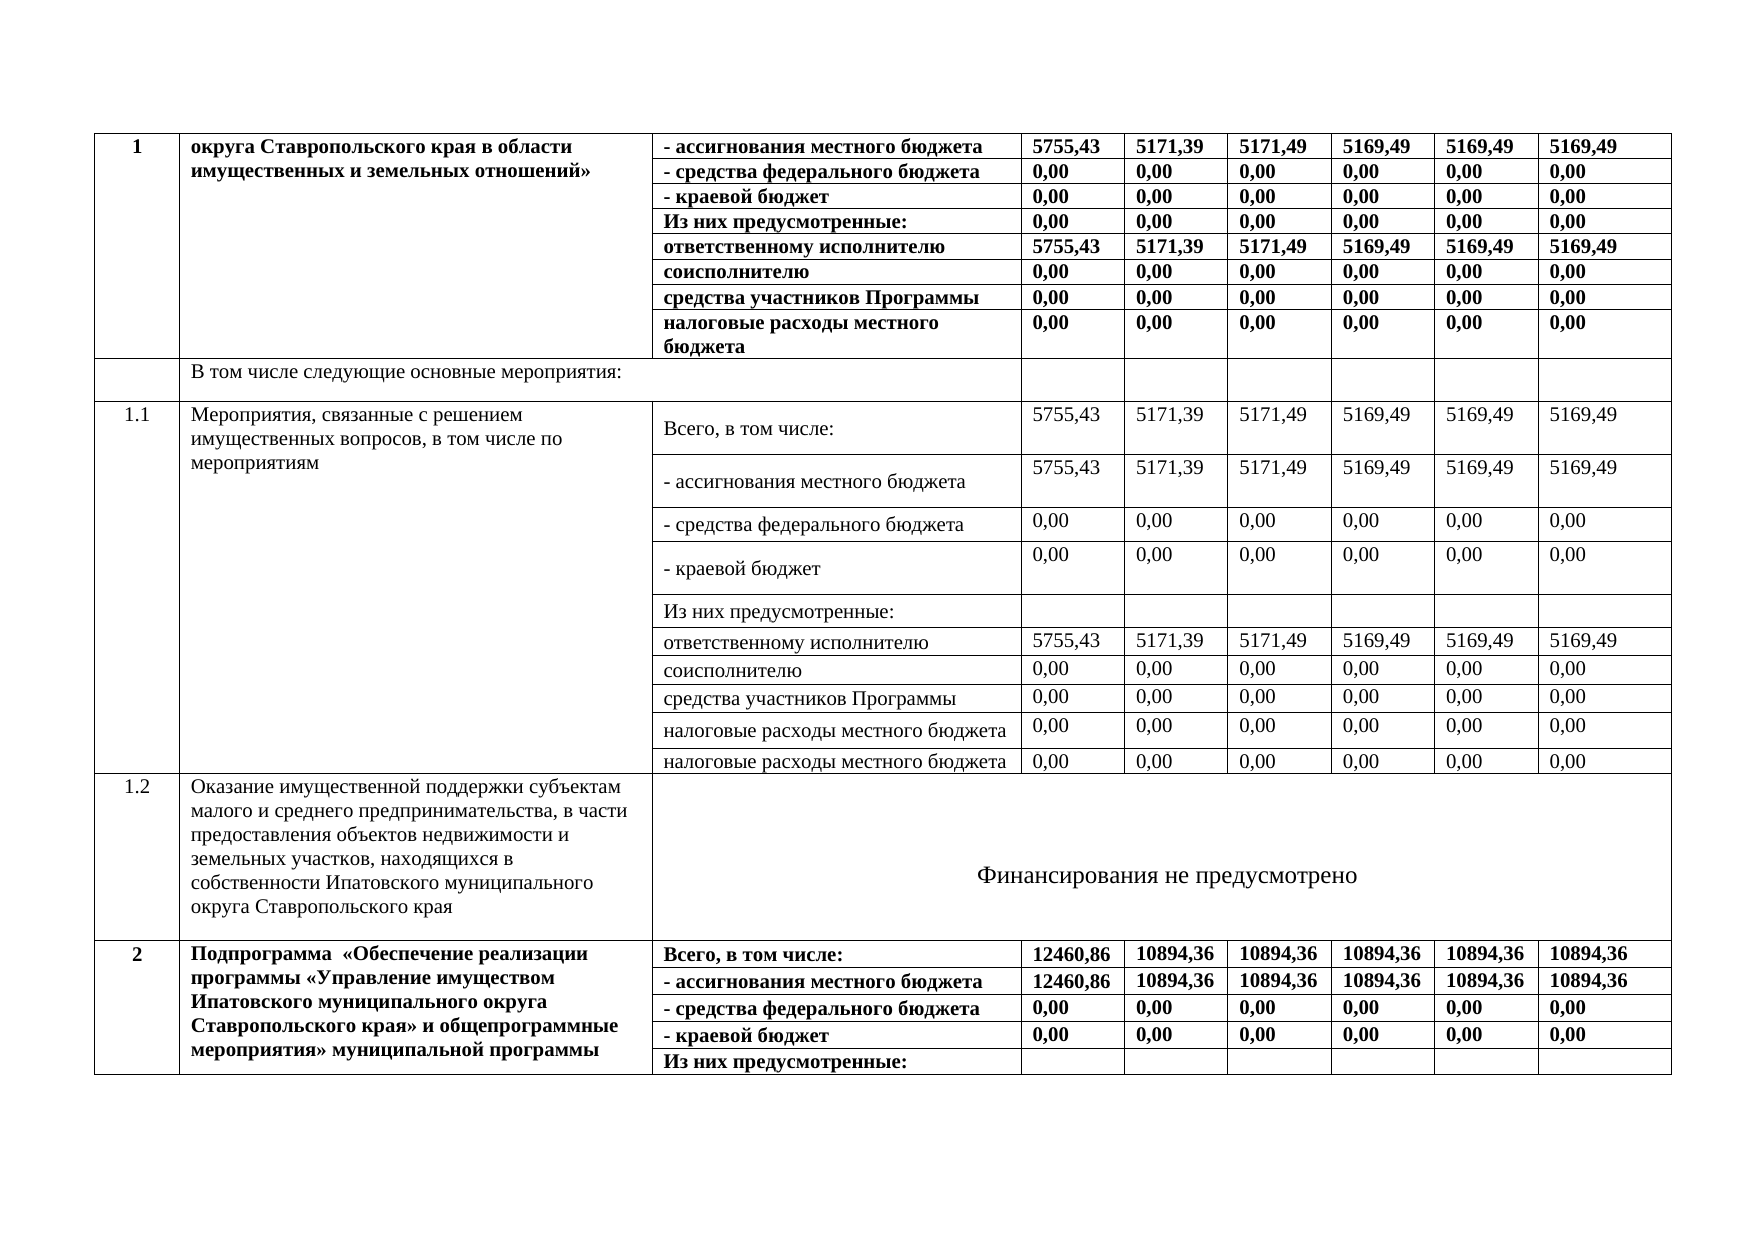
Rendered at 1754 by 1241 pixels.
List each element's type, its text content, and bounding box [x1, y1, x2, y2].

table_cell налоговые расходы местного бюджета [653, 749, 1021, 773]
table_cell 0,00 [1539, 310, 1671, 358]
table_cell [95, 359, 179, 401]
table_cell Всего, в том числе: [653, 402, 1021, 454]
table_cell 0,00 [1332, 209, 1434, 233]
table_cell 5169,49 [1539, 628, 1671, 655]
table_cell - ассигнования местного бюджета [653, 134, 1021, 158]
table_cell 5171,39 [1125, 134, 1227, 158]
table_cell - краевой бюджет [653, 1022, 1021, 1048]
table_cell 10894,36 [1228, 968, 1331, 994]
table_cell 0,00 [1022, 310, 1124, 358]
table_cell - средства федерального бюджета [653, 995, 1021, 1021]
table_cell Из них предусмотренные: [653, 1049, 1021, 1074]
table_cell 5755,43 [1022, 402, 1124, 454]
table_cell [1228, 595, 1331, 627]
table_cell 1 [95, 134, 179, 358]
table_cell 0,00 [1539, 209, 1671, 233]
table_cell [1539, 595, 1671, 627]
table_cell 5171,39 [1125, 402, 1227, 454]
table_cell 5171,49 [1228, 628, 1331, 655]
table_cell 0,00 [1125, 656, 1227, 683]
table_cell 0,00 [1228, 995, 1331, 1021]
table_cell [1125, 359, 1227, 401]
table_cell 0,00 [1228, 209, 1331, 233]
table_cell 0,00 [1332, 508, 1434, 541]
table_cell 10894,36 [1435, 968, 1538, 994]
table_cell 0,00 [1332, 685, 1434, 712]
table_cell 0,00 [1125, 310, 1227, 358]
table_cell [1539, 359, 1671, 401]
table_cell 0,00 [1539, 1022, 1671, 1048]
table_cell 0,00 [1332, 542, 1434, 594]
table_cell 0,00 [1332, 995, 1434, 1021]
table_cell 1.1 [95, 402, 179, 773]
table_cell 0,00 [1228, 508, 1331, 541]
table_cell 0,00 [1125, 542, 1227, 594]
table_cell 0,00 [1228, 285, 1331, 309]
table_cell 0,00 [1435, 159, 1538, 183]
table_cell 5169,49 [1332, 628, 1434, 655]
table_cell 0,00 [1228, 749, 1331, 773]
table_cell - ассигнования местного бюджета [653, 455, 1021, 507]
table_cell 2 [95, 941, 179, 1074]
table_cell 0,00 [1435, 184, 1538, 208]
table_cell - краевой бюджет [653, 542, 1021, 594]
table_cell 5171,39 [1125, 628, 1227, 655]
table_cell [1228, 359, 1331, 401]
table_cell 10894,36 [1539, 968, 1671, 994]
table_cell 5169,49 [1332, 234, 1434, 258]
table_cell Всего, в том числе: [653, 941, 1021, 967]
table_cell 5171,49 [1228, 234, 1331, 258]
table_cell 0,00 [1332, 260, 1434, 283]
table_cell 0,00 [1332, 285, 1434, 309]
table_cell 5755,43 [1022, 455, 1124, 507]
table_cell Из них предусмотренные: [653, 209, 1021, 233]
table_cell 5169,49 [1435, 234, 1538, 258]
table_cell - средства федерального бюджета [653, 159, 1021, 183]
table_cell 0,00 [1435, 508, 1538, 541]
table_cell 10894,36 [1125, 941, 1227, 967]
table_cell 5171,49 [1228, 455, 1331, 507]
table_cell 0,00 [1125, 184, 1227, 208]
table_cell Из них предусмотренные: [653, 595, 1021, 627]
table_cell [1228, 1049, 1331, 1074]
table_cell Оказание имущественной поддержки субъектам малого и среднего предпринимательства, в части предоставления объектов недвижимости и земельных участков, находящихся в собственности Ипатовского муниципального округа Ставропольского края [180, 774, 652, 940]
table_cell [1022, 1049, 1124, 1074]
table_cell 10894,36 [1332, 968, 1434, 994]
table_cell 0,00 [1022, 285, 1124, 309]
table_cell 0,00 [1435, 260, 1538, 283]
table_cell 0,00 [1228, 184, 1331, 208]
table_cell ответственному исполнителю [653, 628, 1021, 655]
table_cell средства участников Программы [653, 685, 1021, 712]
table_cell 0,00 [1125, 508, 1227, 541]
table_cell 0,00 [1022, 184, 1124, 208]
table_cell 0,00 [1022, 159, 1124, 183]
table_cell 0,00 [1435, 685, 1538, 712]
table_cell [1022, 359, 1124, 401]
table_cell средства участников Программы [653, 285, 1021, 309]
table_cell 5169,49 [1435, 455, 1538, 507]
table_cell 0,00 [1332, 310, 1434, 358]
table_cell 0,00 [1125, 285, 1227, 309]
table_cell 0,00 [1332, 1022, 1434, 1048]
table_cell 10894,36 [1435, 941, 1538, 967]
table_cell 0,00 [1125, 209, 1227, 233]
table_cell 10894,36 [1539, 941, 1671, 967]
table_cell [180, 134, 652, 358]
table_cell 12460,86 [1022, 968, 1124, 994]
table_cell 5171,39 [1125, 234, 1227, 258]
table_cell 0,00 [1125, 1022, 1227, 1048]
table_cell 0,00 [1125, 260, 1227, 283]
table_cell 12460,86 [1022, 941, 1124, 967]
table_cell 0,00 [1022, 656, 1124, 683]
table_cell 0,00 [1435, 713, 1538, 748]
table_cell соисполнителю [653, 656, 1021, 683]
table_cell 5169,49 [1332, 134, 1434, 158]
table_cell 0,00 [1022, 260, 1124, 283]
table_cell 0,00 [1228, 1022, 1331, 1048]
table_cell - краевой бюджет [653, 184, 1021, 208]
table_cell [1022, 595, 1124, 627]
table_cell [1332, 595, 1434, 627]
table_cell 5169,49 [1435, 134, 1538, 158]
table_cell 0,00 [1332, 656, 1434, 683]
table_cell 0,00 [1332, 184, 1434, 208]
table_cell 0,00 [1125, 159, 1227, 183]
table_cell 0,00 [1022, 749, 1124, 773]
table_cell - ассигнования местного бюджета [653, 968, 1021, 994]
table_cell 0,00 [1228, 656, 1331, 683]
table_cell 10894,36 [1332, 941, 1434, 967]
table_cell 5171,49 [1228, 134, 1331, 158]
table_cell 0,00 [1228, 260, 1331, 283]
table_cell В том числе следующие основные мероприятия: [180, 359, 1021, 401]
table_cell 10894,36 [1125, 968, 1227, 994]
table_cell 0,00 [1435, 656, 1538, 683]
table_cell 5169,49 [1539, 455, 1671, 507]
table_cell 5169,49 [1539, 234, 1671, 258]
table_cell 0,00 [1022, 542, 1124, 594]
table_cell 0,00 [1435, 1022, 1538, 1048]
table_cell 5169,49 [1539, 402, 1671, 454]
table_cell 0,00 [1539, 713, 1671, 748]
table_cell 0,00 [1539, 995, 1671, 1021]
table_cell 5171,49 [1228, 402, 1331, 454]
table_cell 0,00 [1539, 508, 1671, 541]
table_cell Мероприятия, связанные с решением имущественных вопросов, в том числе по мероприятиям [180, 402, 652, 773]
table_cell налоговые расходы местного бюджета [653, 713, 1021, 748]
table_cell 0,00 [1435, 542, 1538, 594]
table_cell 5755,43 [1022, 628, 1124, 655]
table_cell 5169,49 [1539, 134, 1671, 158]
table_cell [1435, 359, 1538, 401]
table_cell 0,00 [1125, 685, 1227, 712]
table_cell 0,00 [1332, 713, 1434, 748]
table_cell 0,00 [1435, 749, 1538, 773]
table_cell 0,00 [1125, 713, 1227, 748]
table_cell 0,00 [1539, 285, 1671, 309]
table_cell 0,00 [1228, 310, 1331, 358]
table_cell 10894,36 [1228, 941, 1331, 967]
table_cell 0,00 [1435, 310, 1538, 358]
table_cell 0,00 [1125, 995, 1227, 1021]
table_cell 0,00 [1539, 656, 1671, 683]
table_cell ответственному исполнителю [653, 234, 1021, 258]
table_cell Финансирования не предусмотрено [653, 774, 1671, 940]
table_cell [1539, 1049, 1671, 1074]
table_cell 0,00 [1435, 995, 1538, 1021]
table_cell 0,00 [1228, 159, 1331, 183]
table_cell [1435, 595, 1538, 627]
table_cell [1332, 359, 1434, 401]
table_cell 0,00 [1539, 749, 1671, 773]
table_cell [1125, 1049, 1227, 1074]
table_cell - средства федерального бюджета [653, 508, 1021, 541]
table_cell налоговые расходы местного бюджета [653, 310, 1021, 358]
table_cell [1125, 595, 1227, 627]
table_cell 0,00 [1022, 209, 1124, 233]
table_cell 0,00 [1539, 159, 1671, 183]
table_cell 5755,43 [1022, 134, 1124, 158]
table_cell 0,00 [1228, 685, 1331, 712]
table_cell 0,00 [1539, 542, 1671, 594]
table_cell 5169,49 [1435, 402, 1538, 454]
table_cell 0,00 [1332, 749, 1434, 773]
table_cell 1.2 [95, 774, 179, 940]
table_cell 0,00 [1435, 209, 1538, 233]
table_cell 5169,49 [1332, 402, 1434, 454]
table_cell 0,00 [1022, 685, 1124, 712]
table_cell 5171,39 [1125, 455, 1227, 507]
table_cell 0,00 [1022, 508, 1124, 541]
table_cell Подпрограмма «Обеспечение реализации программы «Управление имуществом Ипатовского муниципального округа Ставропольского края» и общепрограммные мероприятия» муниципальной программы [180, 941, 652, 1074]
table_cell 0,00 [1022, 713, 1124, 748]
table_cell 0,00 [1125, 749, 1227, 773]
table_cell 0,00 [1228, 542, 1331, 594]
table_cell 0,00 [1539, 685, 1671, 712]
table_cell 0,00 [1228, 713, 1331, 748]
table_cell [1332, 1049, 1434, 1074]
table_cell 0,00 [1539, 184, 1671, 208]
table_cell 5755,43 [1022, 234, 1124, 258]
table_cell 0,00 [1022, 1022, 1124, 1048]
table_cell 0,00 [1022, 995, 1124, 1021]
table_cell [1435, 1049, 1538, 1074]
table_cell 5169,49 [1435, 628, 1538, 655]
table_cell 0,00 [1539, 260, 1671, 283]
table_cell 0,00 [1332, 159, 1434, 183]
table_cell 0,00 [1435, 285, 1538, 309]
table_cell 5169,49 [1332, 455, 1434, 507]
table_cell соисполнителю [653, 260, 1021, 283]
